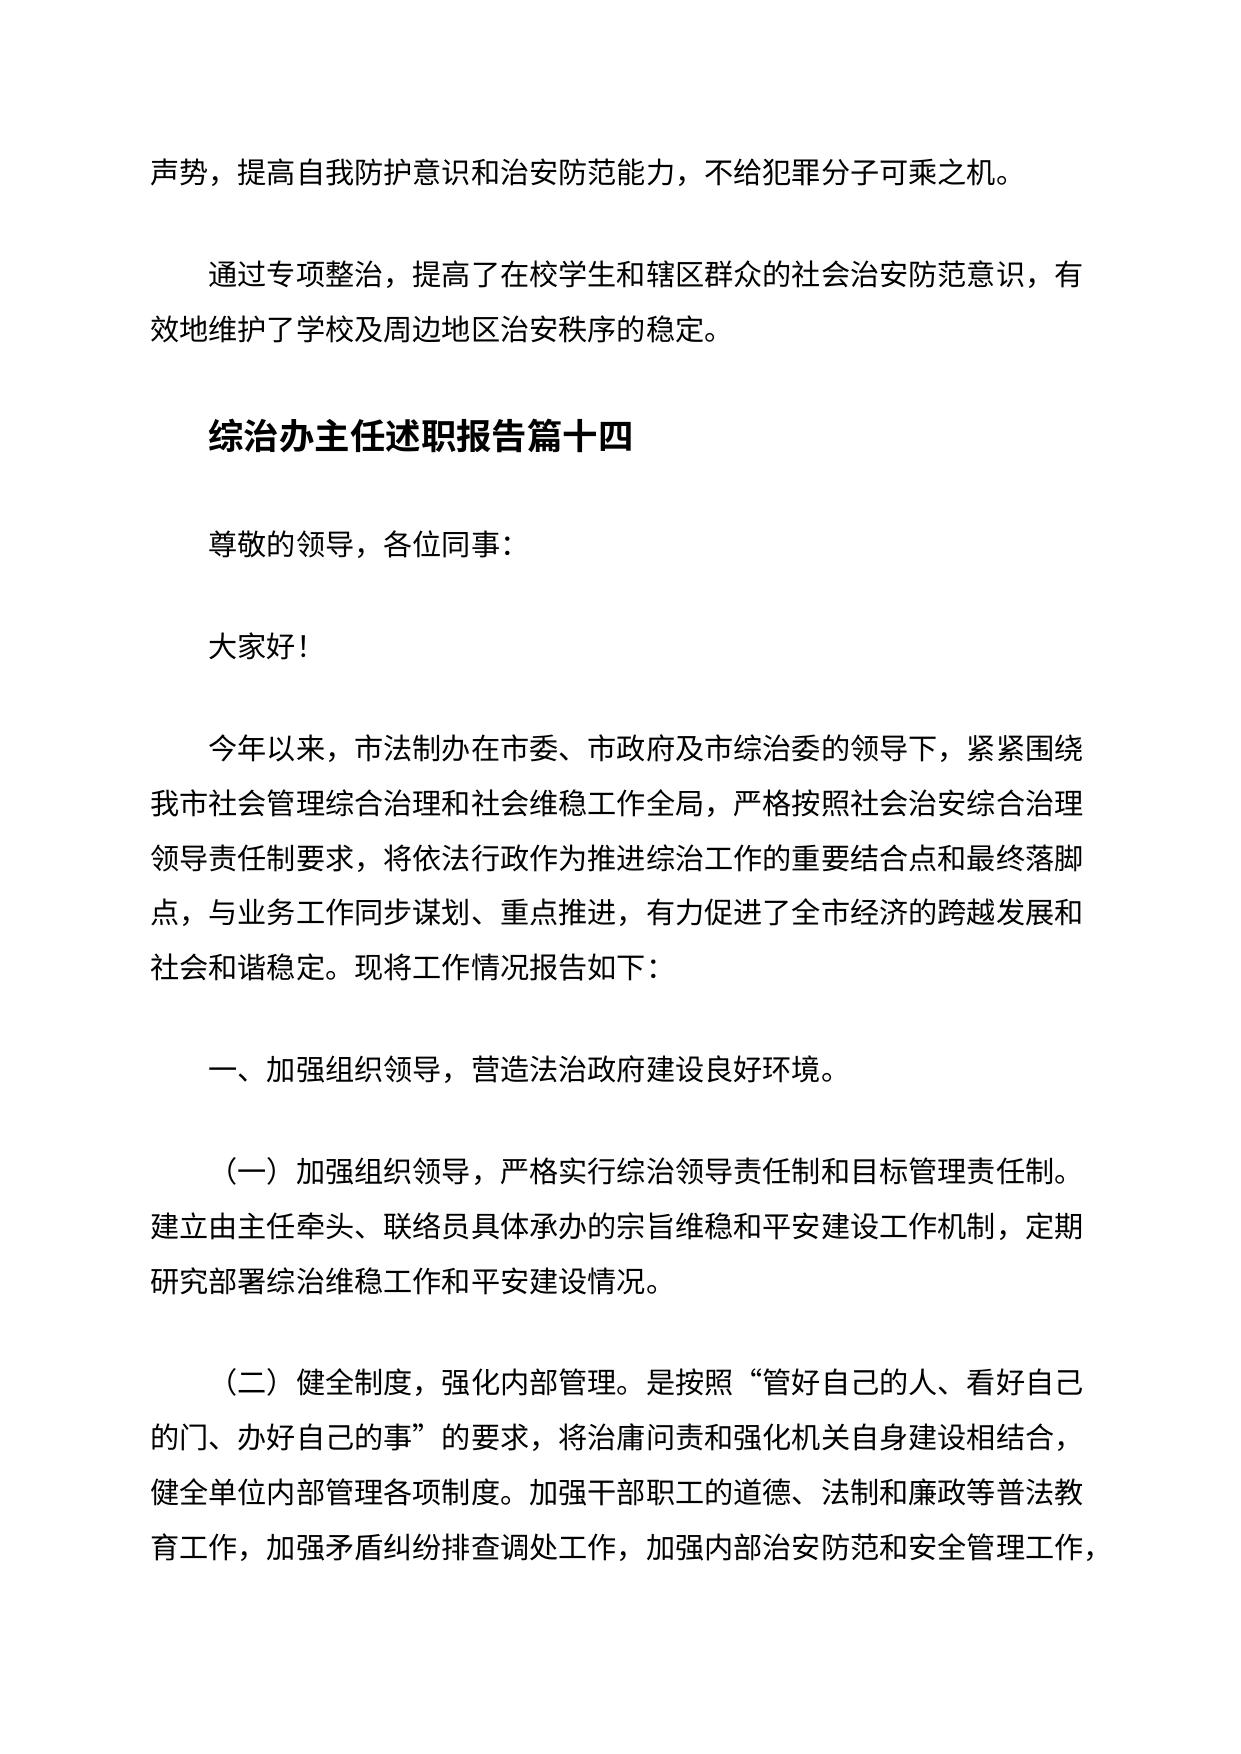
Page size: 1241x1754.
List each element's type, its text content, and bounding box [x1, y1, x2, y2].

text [150, 150, 1090, 192]
text 综治办主任述职报告篇十四 [150, 408, 1090, 460]
text （一）加强组织领导，严格实行综治领导责任制和目标管理责任制。建立由主任牵头、联络员具体承办的宗旨维稳和平安建设工作机制，定期研究部署综治维稳工作和平安建设情况。 [150, 1148, 1090, 1301]
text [150, 1360, 1090, 1567]
text 尊敬的领导，各位同事： [150, 522, 1090, 564]
text 今年以来，市法制办在市委、市政府及市综治委的领导下，紧紧围绕我市社会管理综合治理和社会维稳工作全局，严格按照社会治安综合治理领导责任制要求，将依法行政作为推进综治工作的重要结合点和最终落脚点，与业务工作同步谋划、重点推进，有力促进了全市经济的跨越发展和社会和谐稳定。现将工作情况报告如下： [150, 725, 1090, 987]
text 通过专项整治，提高了在校学生和辖区群众的社会治安防范意识，有效地维护了学校及周边地区治安秩序的稳定。 [150, 252, 1090, 349]
text 大家好！ [150, 624, 1090, 666]
text 一、加强组织领导，营造法治政府建设良好环境。 [150, 1047, 1090, 1089]
